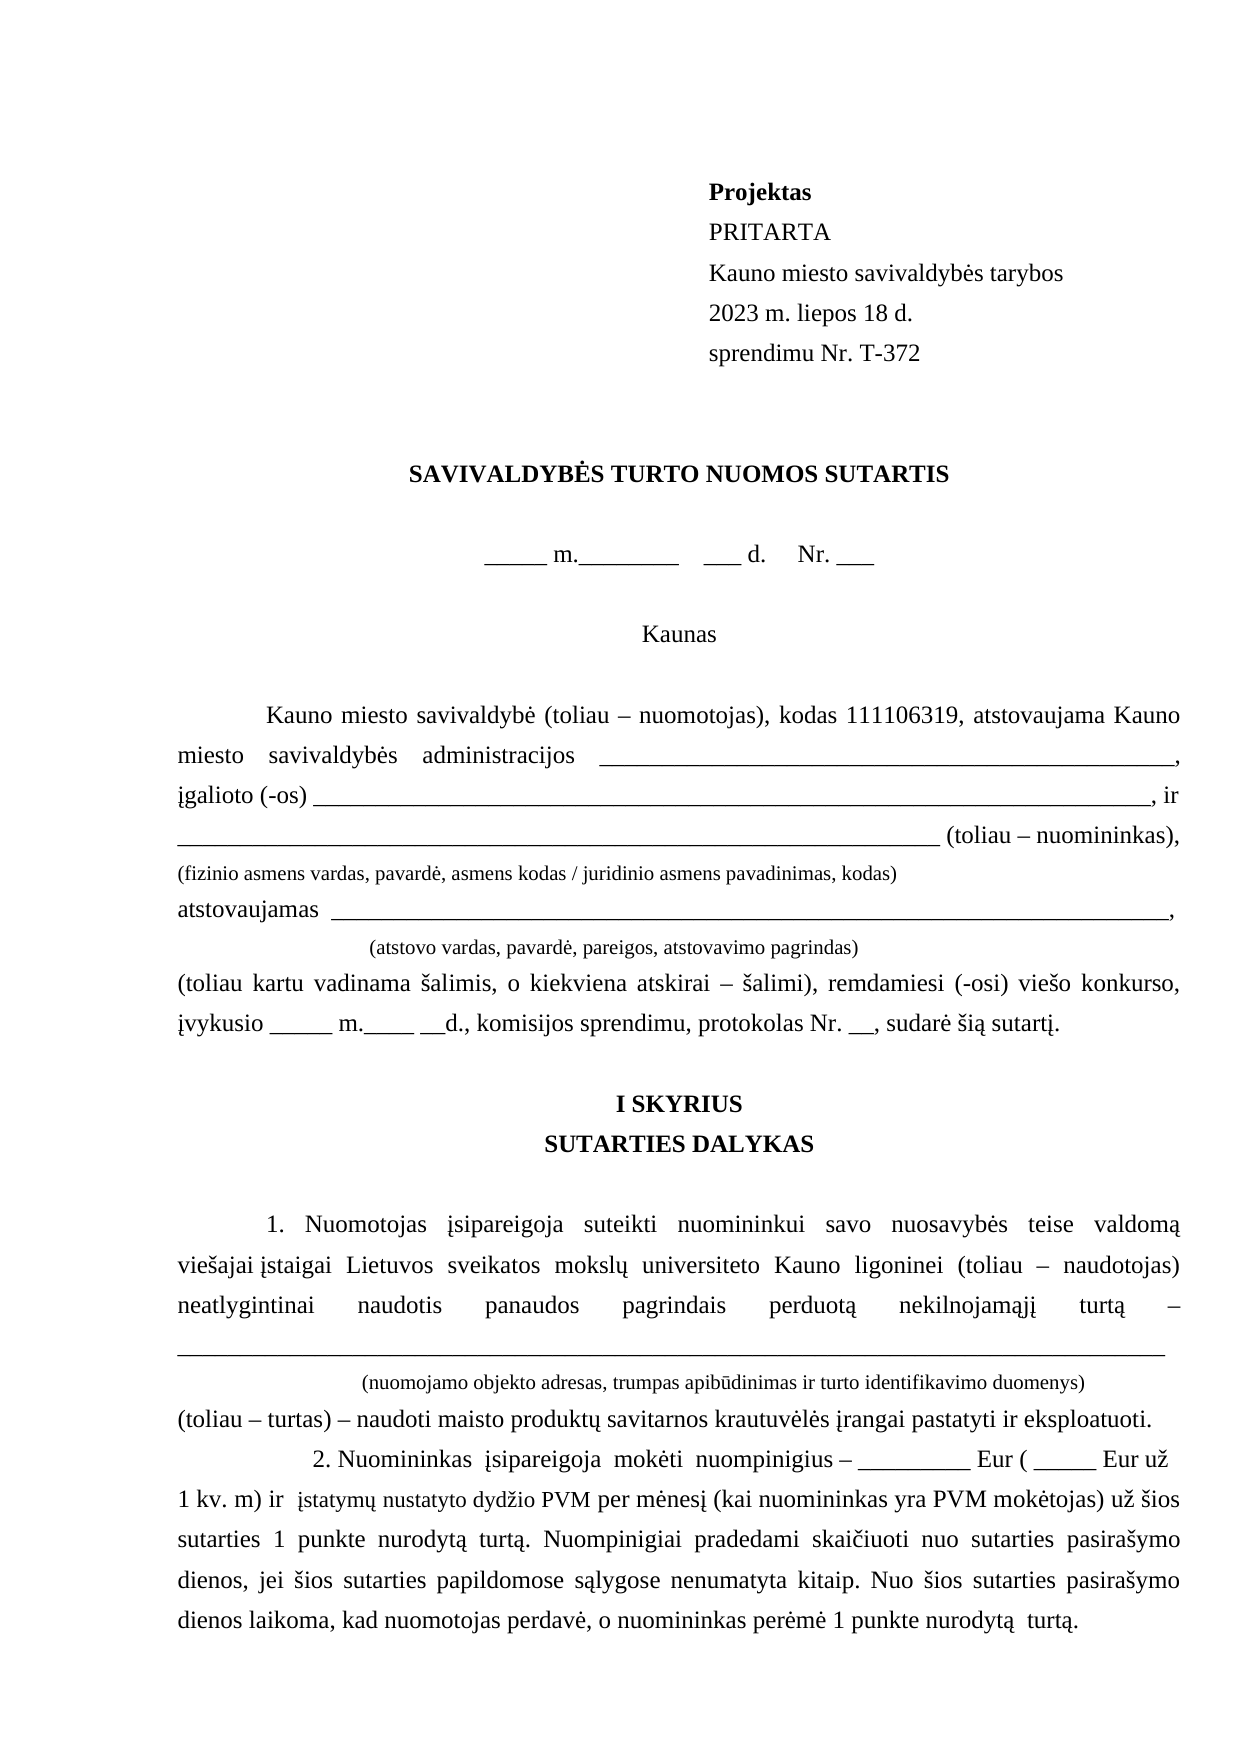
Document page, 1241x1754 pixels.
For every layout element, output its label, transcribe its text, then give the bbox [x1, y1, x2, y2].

text (toliau – turtas) – naudoti maisto produktų savitarnos krautuvėlės įrangai pastatyti ir eksploatuoti. [177, 1404, 1181, 1433]
text 2. Nuomininkas įsipareigoja mokėti nuompinigius – _________ Eur ( _____ Eur už [312, 1444, 1181, 1473]
text (nuomojamo objekto adresas, trumpas apibūdinimas ir turto identifikavimo duomenys) [177, 1370, 1181, 1394]
text PRITARTA [709, 217, 1181, 246]
text (fizinio asmens vardas, pavardė, asmens kodas / juridinio asmens pavadinimas, kodas) [177, 861, 1181, 885]
text Projektas [709, 177, 1181, 206]
text Kauno miesto savivaldybė (toliau – nuomotojas), kodas 111106319, atstovaujama Kauno miesto savivaldybės administracijos ______________________________________________, įgalioto (-os) ___________________________________________________________________, ir [177, 700, 1181, 809]
text _____________________________________________________________ (toliau – nuomininkas), [177, 821, 1181, 849]
text 1. Nuomotojas įsipareigoja suteikti nuomininkui savo nuosavybės teise valdomą viešajai įstaigai Lietuvos sveikatos mokslų universiteto Kauno ligoninei (toliau – naudotojas) neatlygintinai naudotis panaudos pagrindais perduotą nekilnojamąjį turtą –_______________________________________________________________________________ [177, 1209, 1181, 1359]
text atstovaujamas ___________________________________________________________________, [177, 894, 1181, 923]
text (toliau kartu vadinama šalimis, o kiekviena atskirai – šalimi), remdamiesi (-osi) viešo konkurso, įvykusio _____ m.____ __d., komisijos sprendimu, protokolas Nr. __, sudarė šią sutartį. [177, 968, 1181, 1037]
text Kaunas [177, 619, 1181, 648]
text (atstovo vardas, pavardė, pareigos, atstovavimo pagrindas) [177, 934, 1181, 959]
text _____ m.________ ___ d. Nr. ___ [177, 539, 1181, 568]
text sprendimu Nr. T-372 [709, 338, 1181, 367]
text Kauno miesto savivaldybės tarybos [709, 258, 1181, 286]
text 2023 m. liepos 18 d. [709, 298, 1181, 327]
text I SKYRIUS [177, 1089, 1181, 1118]
text SUTARTIES DALYKAS [177, 1129, 1181, 1158]
text 1 kv. m) ir įstatymų nustatyto dydžio PVM per mėnesį (kai nuomininkas yra PVM mokėtojas) už šios sutarties 1 punkte nurodytą turtą. Nuompinigiai pradedami skaičiuoti nuo sutarties pasirašymo dienos, jei šios sutarties papildomose sąlygose nenumatyta kitaip. Nuo šios sutarties pasirašymo dienos laikoma, kad nuomotojas perdavė, o nuomininkas perėmė 1 punkte nurodytą turtą. [177, 1484, 1181, 1634]
text SAVIVALDYBĖS TURTO NUOMOS SUTARTIS [177, 459, 1181, 487]
